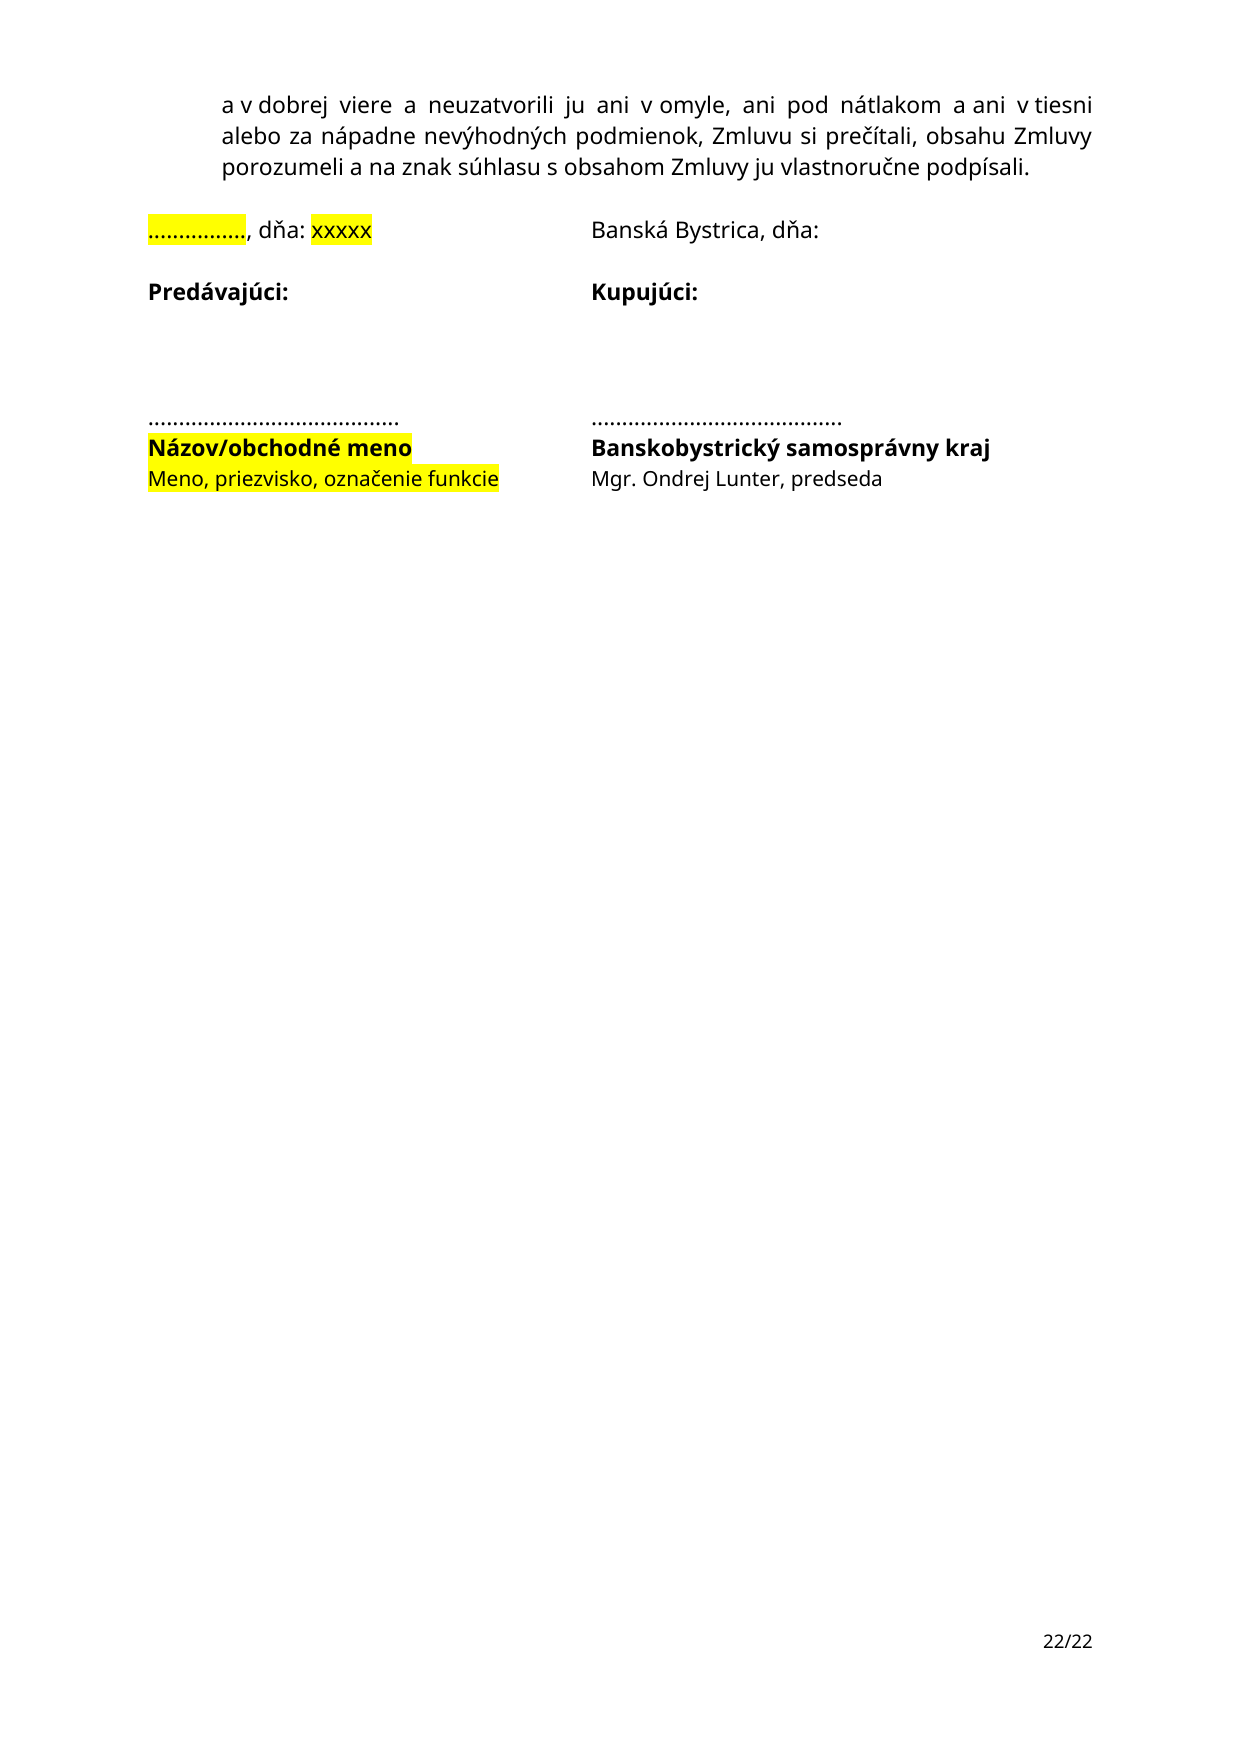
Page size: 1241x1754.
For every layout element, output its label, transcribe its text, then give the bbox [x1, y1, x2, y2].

text Názov/obchodné meno Banskobystrický samosprávny kraj [148, 432, 1093, 464]
text ................, dňa: xxxxx Banská Bystrica, dňa: [372, 214, 1093, 245]
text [221, 89, 1093, 182]
text ......................................... ......................................... [148, 401, 1093, 432]
text Predávajúci: Kupujúci: [148, 276, 1093, 307]
text Meno, priezvisko, označenie funkcie Mgr. Ondrej Lunter, predseda [499, 464, 1093, 492]
